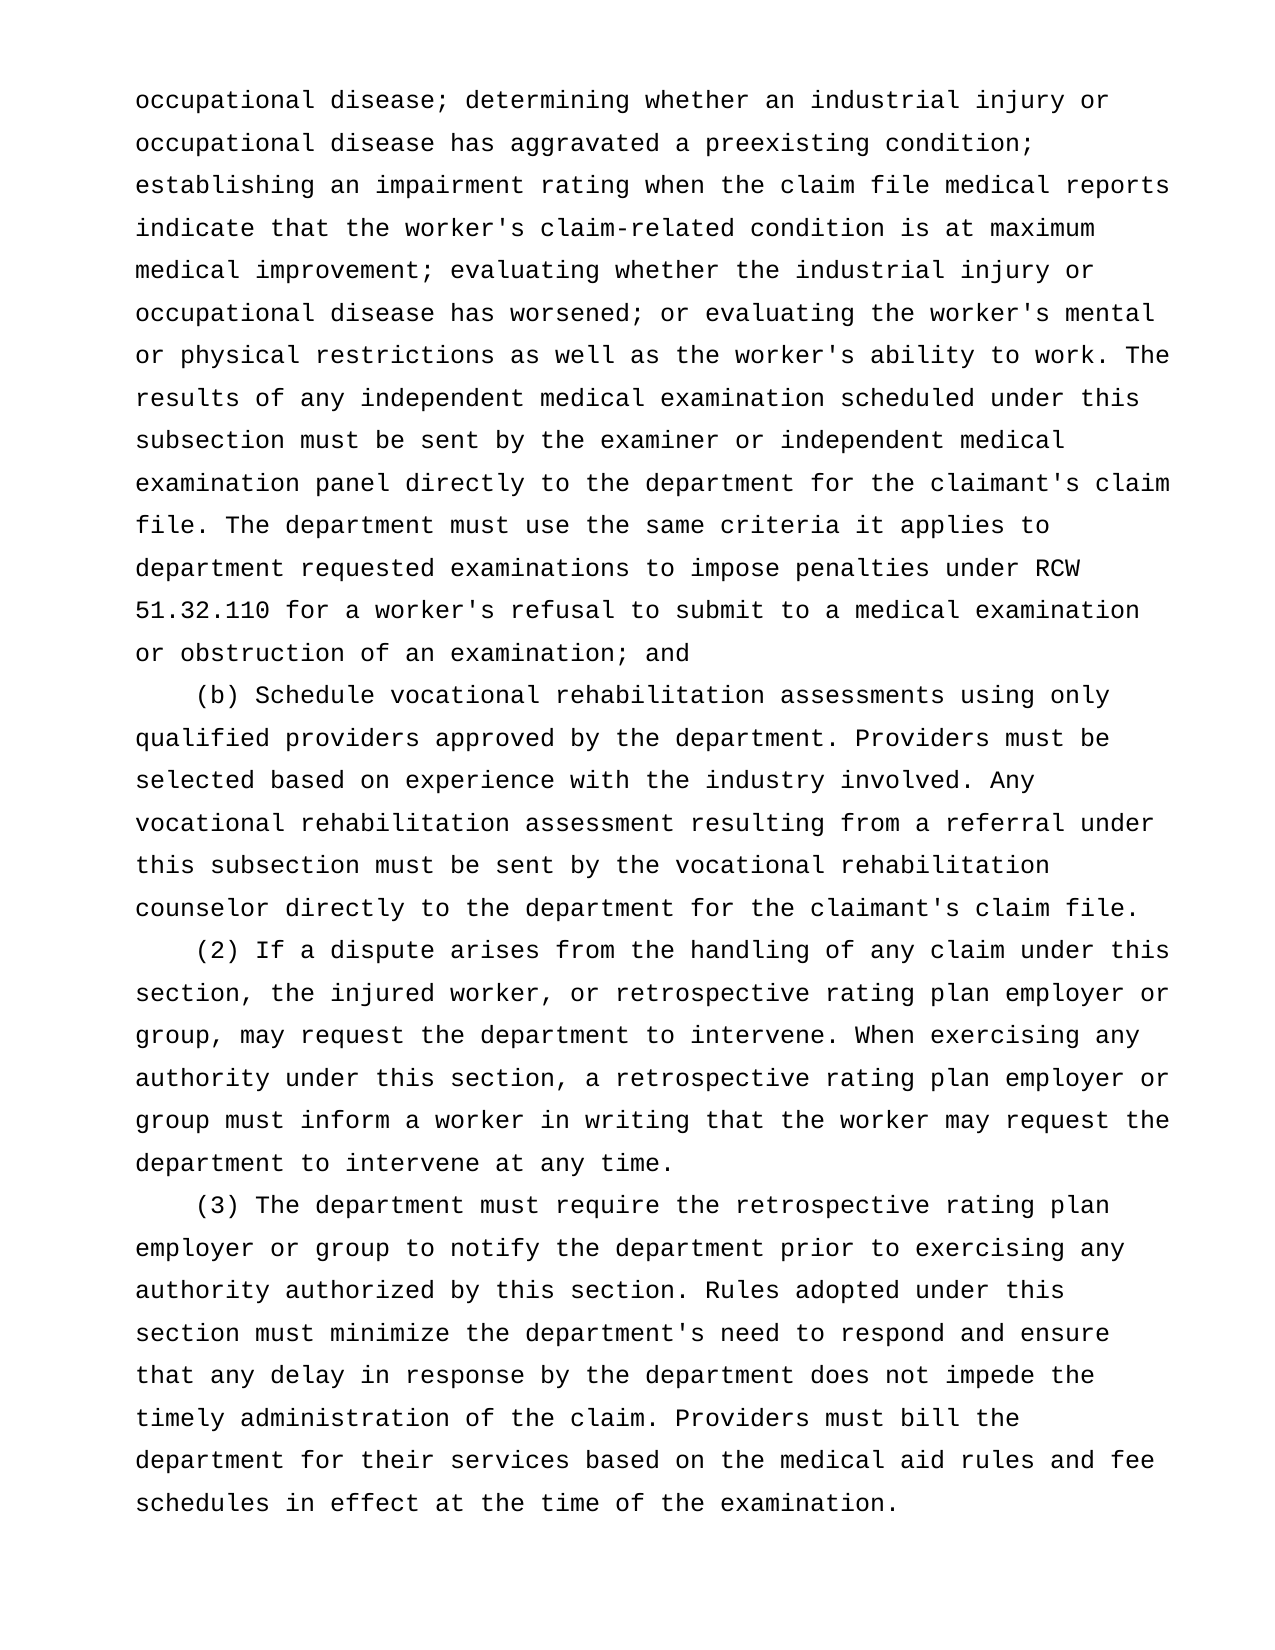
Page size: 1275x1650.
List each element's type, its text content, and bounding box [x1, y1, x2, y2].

text (3) The department must require the retrospective rating plan employer or group to notify the department prior to exercising any authority authorized by this section. Rules adopted under this section must minimize the department's need to respond and ensure that any delay in response by the department does not impede the timely administration of the claim. Providers must bill the department for their services based on the medical aid rules and fee schedules in effect at the time of the examination. [135, 1180, 1170, 1520]
text (b) Schedule vocational rehabilitation assessments using only qualified providers approved by the department. Providers must be selected based on experience with the industry involved. Any vocational rehabilitation assessment resulting from a referral under this subsection must be sent by the vocational rehabilitation counselor directly to the department for the claimant's claim file. [135, 670, 1170, 925]
text (2) If a dispute arises from the handling of any claim under this section, the injured worker, or retrospective rating plan employer or group, may request the department to intervene. When exercising any authority under this section, a retrospective rating plan employer or group must inform a worker in writing that the worker may request the department to intervene at any time. [135, 925, 1170, 1180]
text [135, 75, 1170, 670]
